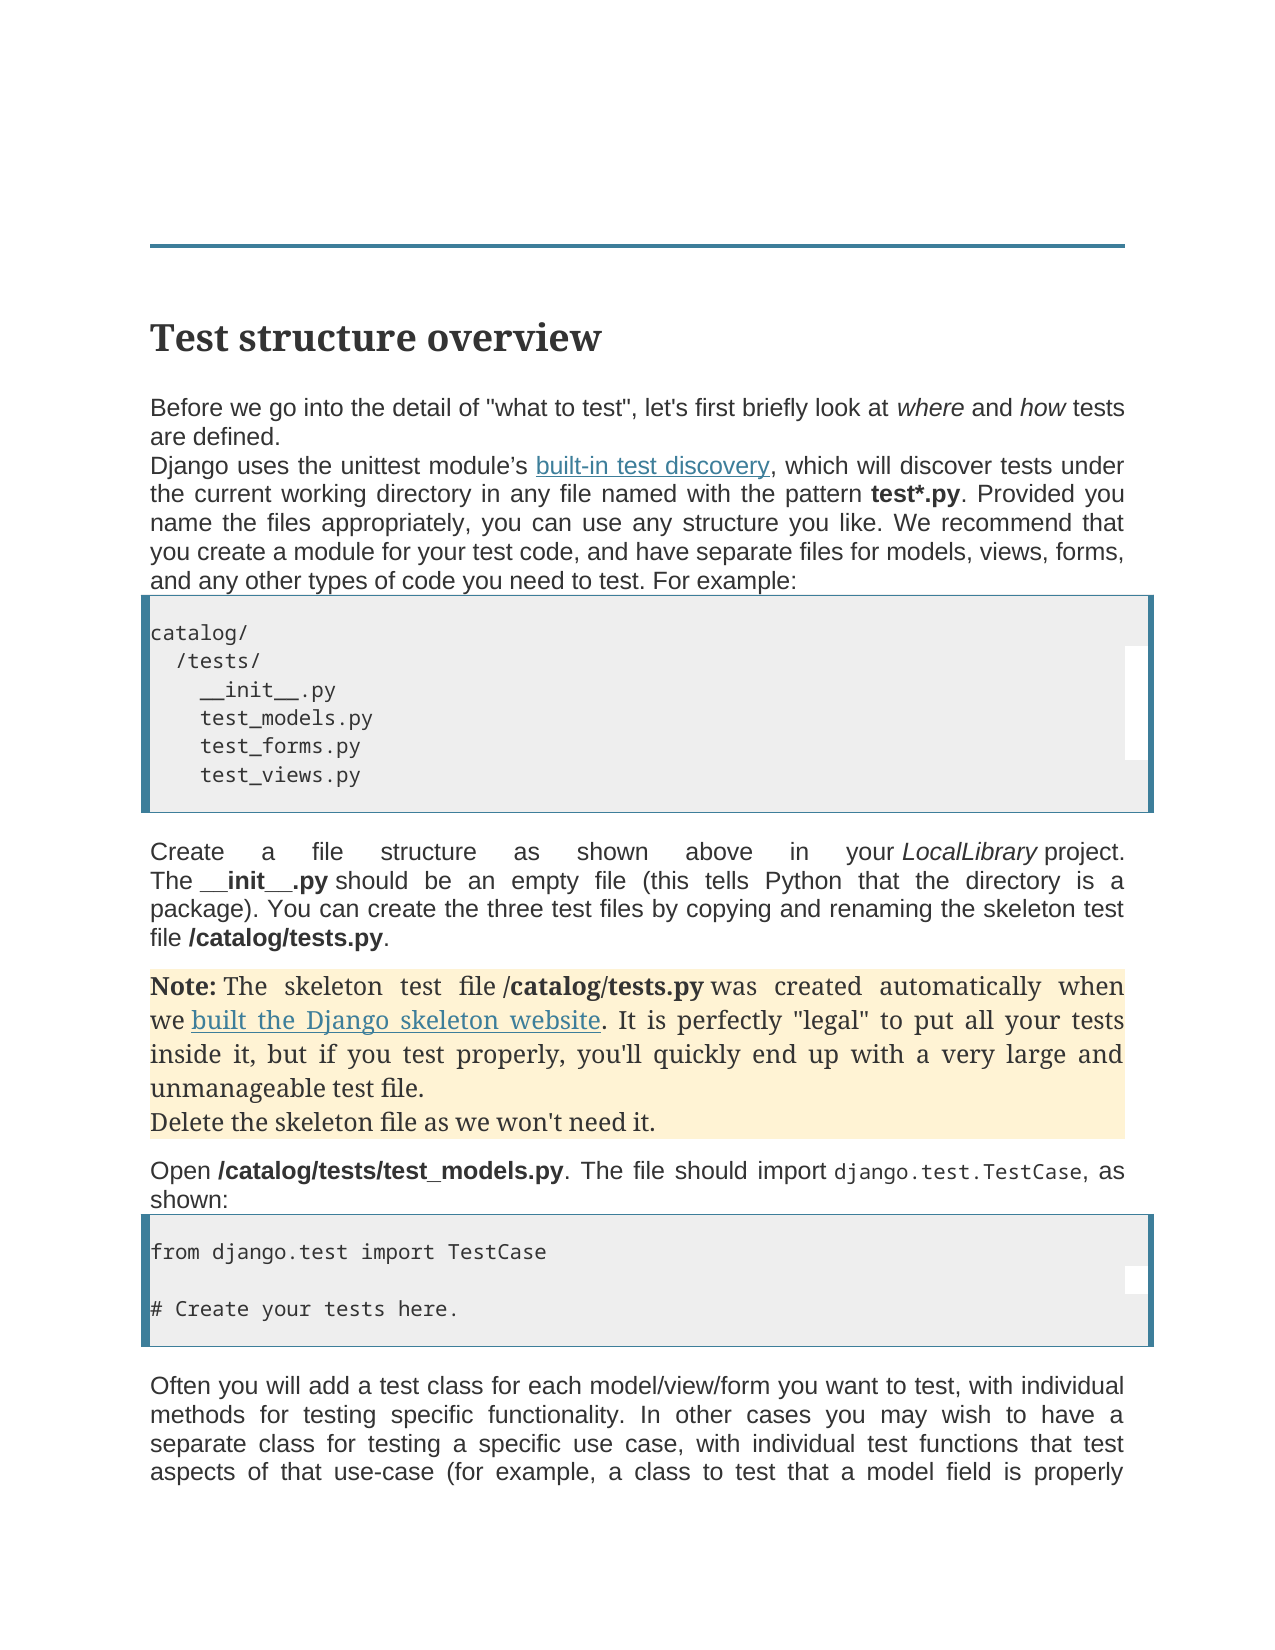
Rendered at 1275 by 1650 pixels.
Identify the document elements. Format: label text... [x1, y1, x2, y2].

text Open /catalog/tests/test_models.py. The file should import django.test.TestCase, as shown: [150, 1156, 1125, 1214]
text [150, 1371, 1125, 1486]
text Create a file structure as shown above in your LocalLibrary project. The __init__.py should be an empty file (this tells Python that the directory is a package). You can create the three test files by copying and renaming the skeleton test file /catalog/tests.py. [150, 837, 1125, 952]
text Before we go into the detail of "what to test", let's first briefly look at where and how tests are defined. [150, 393, 1125, 451]
text Test structure overview [150, 248, 1125, 362]
text test_models.py [150, 703, 1125, 732]
text Django uses the unittest module’s built-in test discovery, which will discover tests under the current working directory in any file named with the pattern test*.py. Provided you name the files appropriately, you can use any structure you like. We recommend that you create a module for your test code, and have separate files for models, views, forms, and any other types of code you need to test. For example: [150, 451, 1125, 594]
text __init__.py [150, 675, 1125, 703]
text /tests/ [150, 646, 1125, 675]
text Delete the skeleton file as we won't need it. [150, 1105, 1125, 1139]
text test_views.py [150, 737, 1148, 812]
text Note: The skeleton test file /catalog/tests.py was created automatically when we built the Django skeleton website. It is perfectly "legal" to put all your tests inside it, but if you test properly, you'll quickly end up with a very large and unmanageable test file. [150, 969, 1125, 1105]
text catalog/ [150, 596, 1148, 646]
text from django.test import TestCase [150, 1215, 1148, 1266]
text # Create your tests here. [150, 1271, 1148, 1346]
